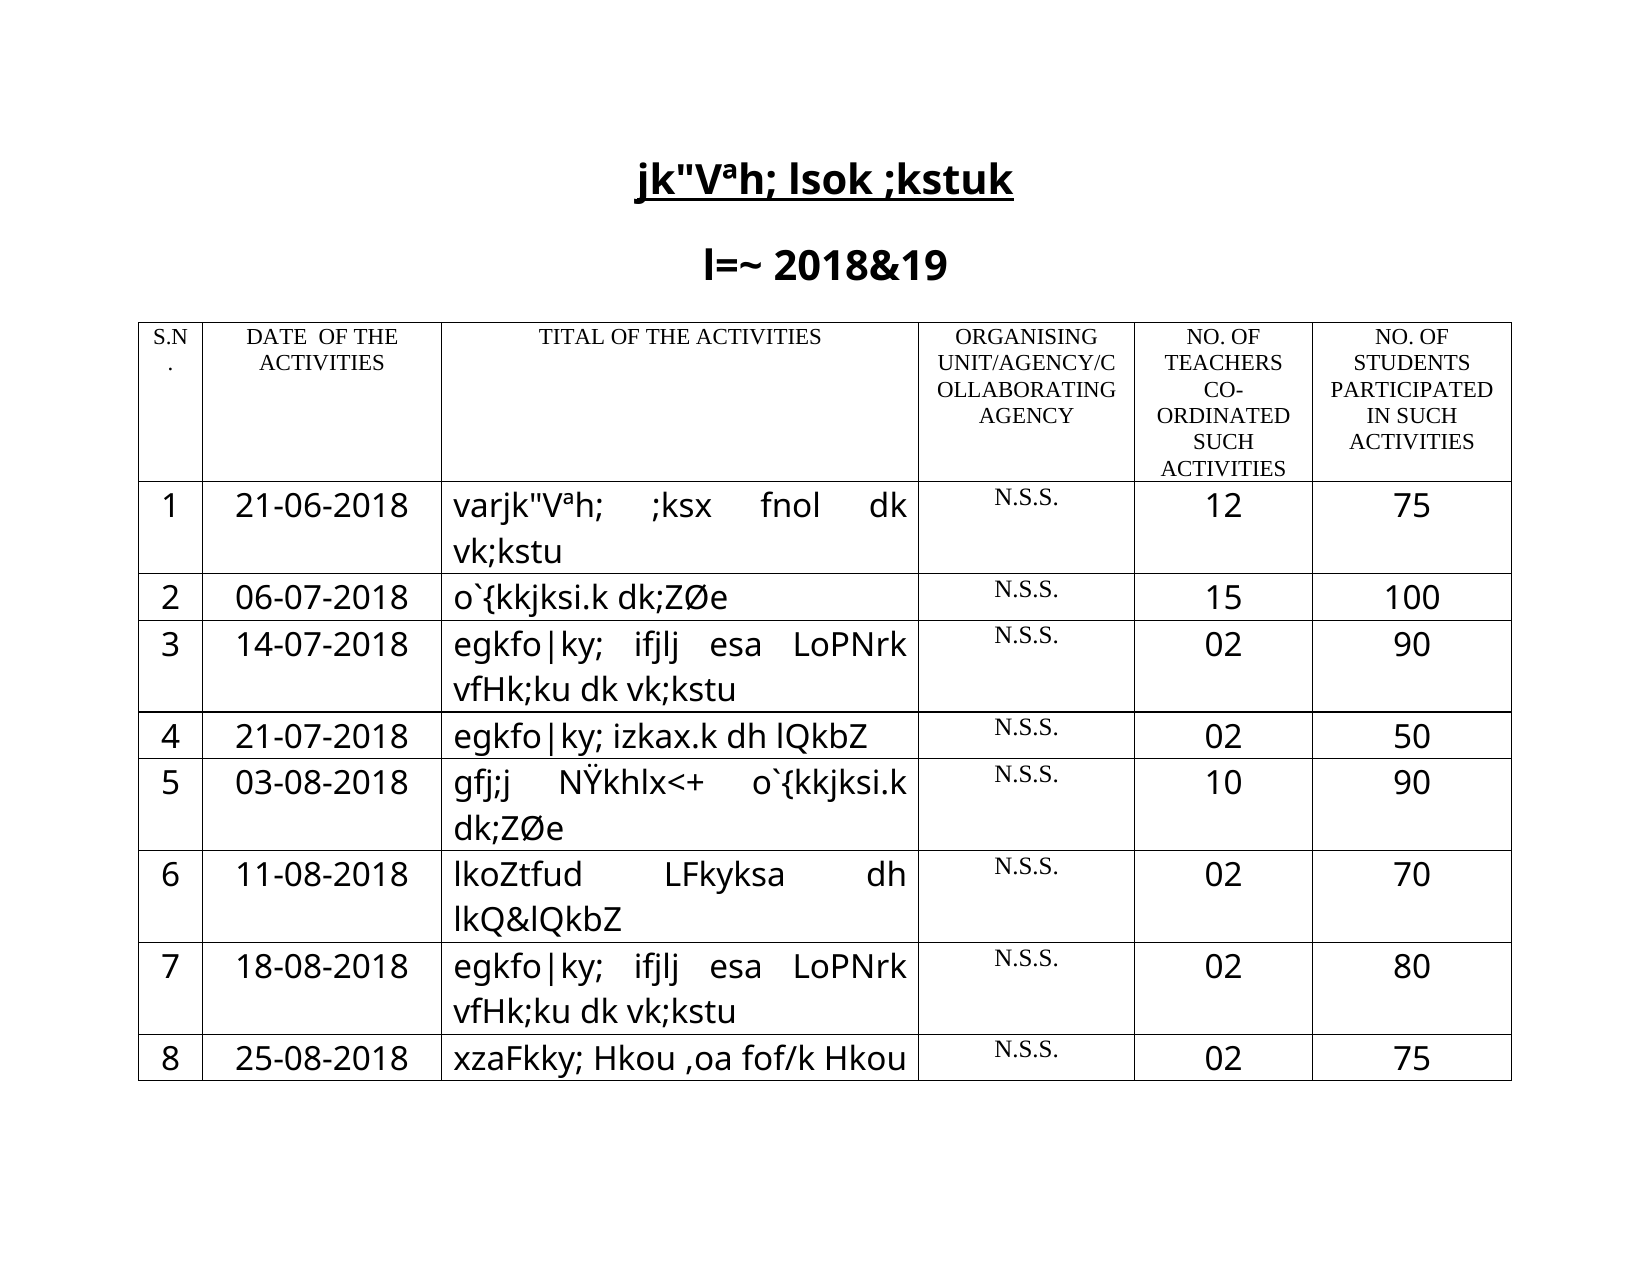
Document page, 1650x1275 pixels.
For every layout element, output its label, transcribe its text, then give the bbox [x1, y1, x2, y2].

table_cell egkfo|ky; izkax.k dh lQkbZ [442, 713, 918, 758]
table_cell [442, 943, 918, 1033]
table_cell 18-08-2018 [203, 943, 441, 1033]
table_cell lkoZtfud LFkyksa dh lkQ&lQkbZ [442, 851, 918, 942]
table_cell 21-06-2018 [203, 482, 441, 573]
table_header DATE OF THE ACTIVITIES [203, 323, 441, 481]
table_cell 90 [1313, 759, 1511, 850]
table_cell N.S.S. [919, 574, 1134, 619]
table_cell 75 [1313, 1035, 1511, 1080]
table_cell 02 [1135, 1035, 1312, 1080]
table_cell 02 [1135, 621, 1312, 711]
table_cell 14-07-2018 [203, 621, 441, 711]
table_cell N.S.S. [919, 943, 1134, 1033]
table_cell 5 [139, 759, 202, 850]
table_cell 21-07-2018 [203, 713, 441, 758]
table_cell egkfo|ky; ifjlj esa LoPNrk vfHk;ku dk vk;kstu [442, 621, 918, 711]
table_cell 90 [1313, 621, 1511, 711]
table_cell N.S.S. [919, 621, 1134, 711]
text jk"Vªh; lsok ;kstuk [150, 150, 1500, 207]
table_cell 02 [1135, 943, 1312, 1033]
table_cell 11-08-2018 [203, 851, 441, 942]
table_cell gfj;j NŸkhlx<+ o`{kkjksi.k dk;ZØe [442, 759, 918, 850]
table_cell 06-07-2018 [203, 574, 441, 619]
table_cell 3 [139, 621, 202, 711]
table_cell 02 [1135, 713, 1312, 758]
table_cell 6 [139, 851, 202, 942]
table_header S.N. [139, 323, 202, 481]
table_cell 15 [1135, 574, 1312, 619]
table_header NO. OF STUDENTS PARTICIPATED IN SUCH ACTIVITIES [1313, 323, 1511, 481]
text l=~ 2018&19 [150, 236, 1500, 293]
table_cell 12 [1135, 482, 1312, 573]
table_cell 50 [1313, 713, 1511, 758]
table_header NO. OF TEACHERS CO-ORDINATED SUCH ACTIVITIES [1135, 323, 1312, 481]
table_cell 100 [1313, 574, 1511, 619]
table_cell 75 [1313, 482, 1511, 573]
table_cell 4 [139, 713, 202, 758]
table_header ORGANISING UNIT/AGENCY/COLLABORATING AGENCY [919, 323, 1134, 481]
table_cell 2 [139, 574, 202, 619]
table_cell 7 [139, 943, 202, 1033]
table_cell 80 [1313, 943, 1511, 1033]
table_cell 10 [1135, 759, 1312, 850]
table_cell 70 [1313, 851, 1511, 942]
table_cell 03-08-2018 [203, 759, 441, 850]
table_cell N.S.S. [919, 713, 1134, 758]
table_header TITAL OF THE ACTIVITIES [442, 323, 918, 481]
table_cell 1 [139, 482, 202, 573]
table_cell 8 [139, 1035, 202, 1080]
table_cell o`{kkjksi.k dk;ZØe [442, 574, 918, 619]
table_cell N.S.S. [919, 482, 1134, 573]
table_cell N.S.S. [919, 851, 1134, 942]
table_cell 25-08-2018 [203, 1035, 441, 1080]
table_cell varjk"Vªh; ;ksx fnol dk vk;kstu [442, 482, 918, 573]
table_cell 02 [1135, 851, 1312, 942]
table_cell N.S.S. [919, 1035, 1134, 1080]
table_cell N.S.S. [919, 759, 1134, 850]
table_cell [442, 1035, 918, 1080]
